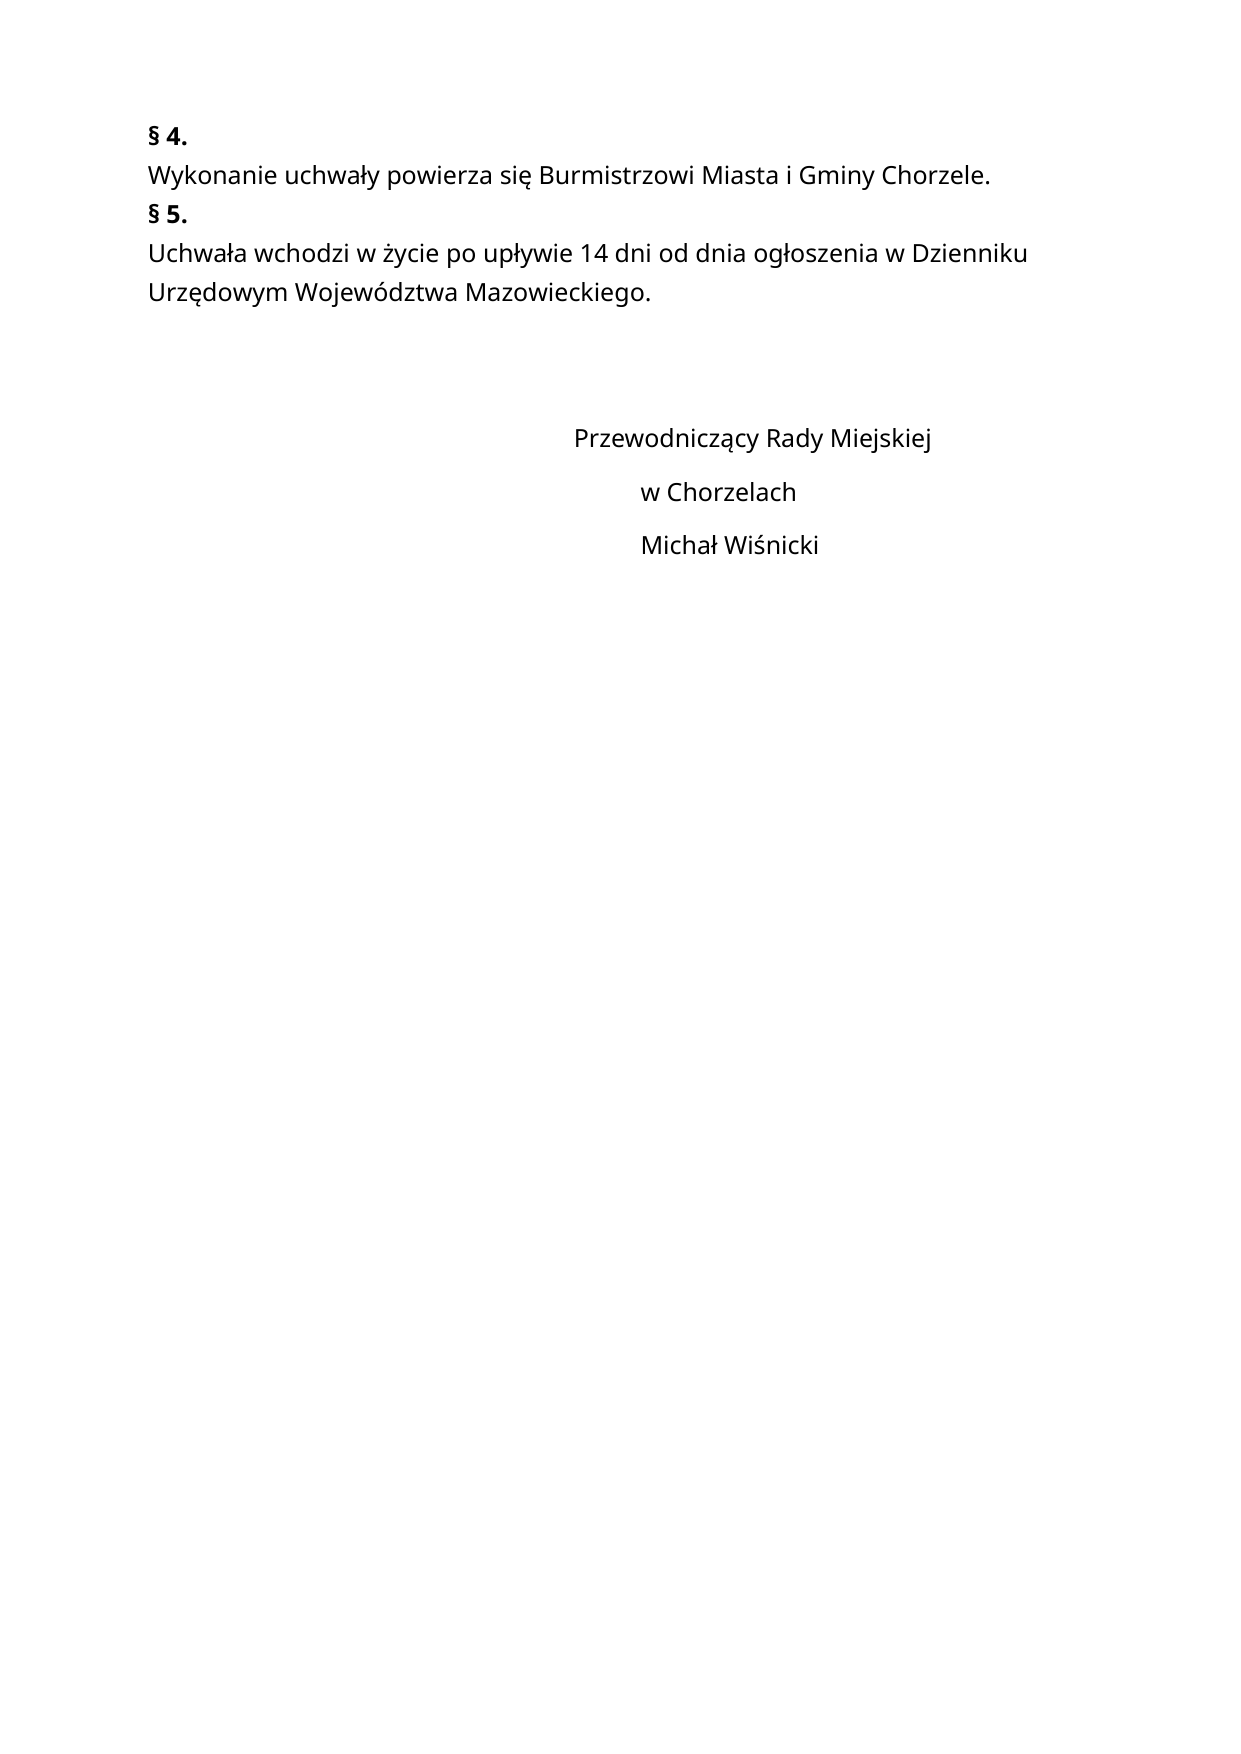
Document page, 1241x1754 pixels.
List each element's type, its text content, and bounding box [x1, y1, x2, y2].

text Michał Wiśnicki [148, 528, 1093, 562]
text Wykonanie uchwały powierza się Burmistrzowi Miasta i Gminy Chorzele. [148, 157, 1093, 191]
text Przewodniczący Rady Miejskiej [148, 421, 1093, 455]
text w Chorzelach [148, 474, 1093, 508]
text Uchwała wchodzi w życie po upływie 14 dni od dnia ogłoszenia w Dzienniku Urzędowym Województwa Mazowieckiego. [148, 236, 1093, 309]
text § 4. [148, 118, 1093, 152]
text § 5. [148, 197, 1093, 231]
